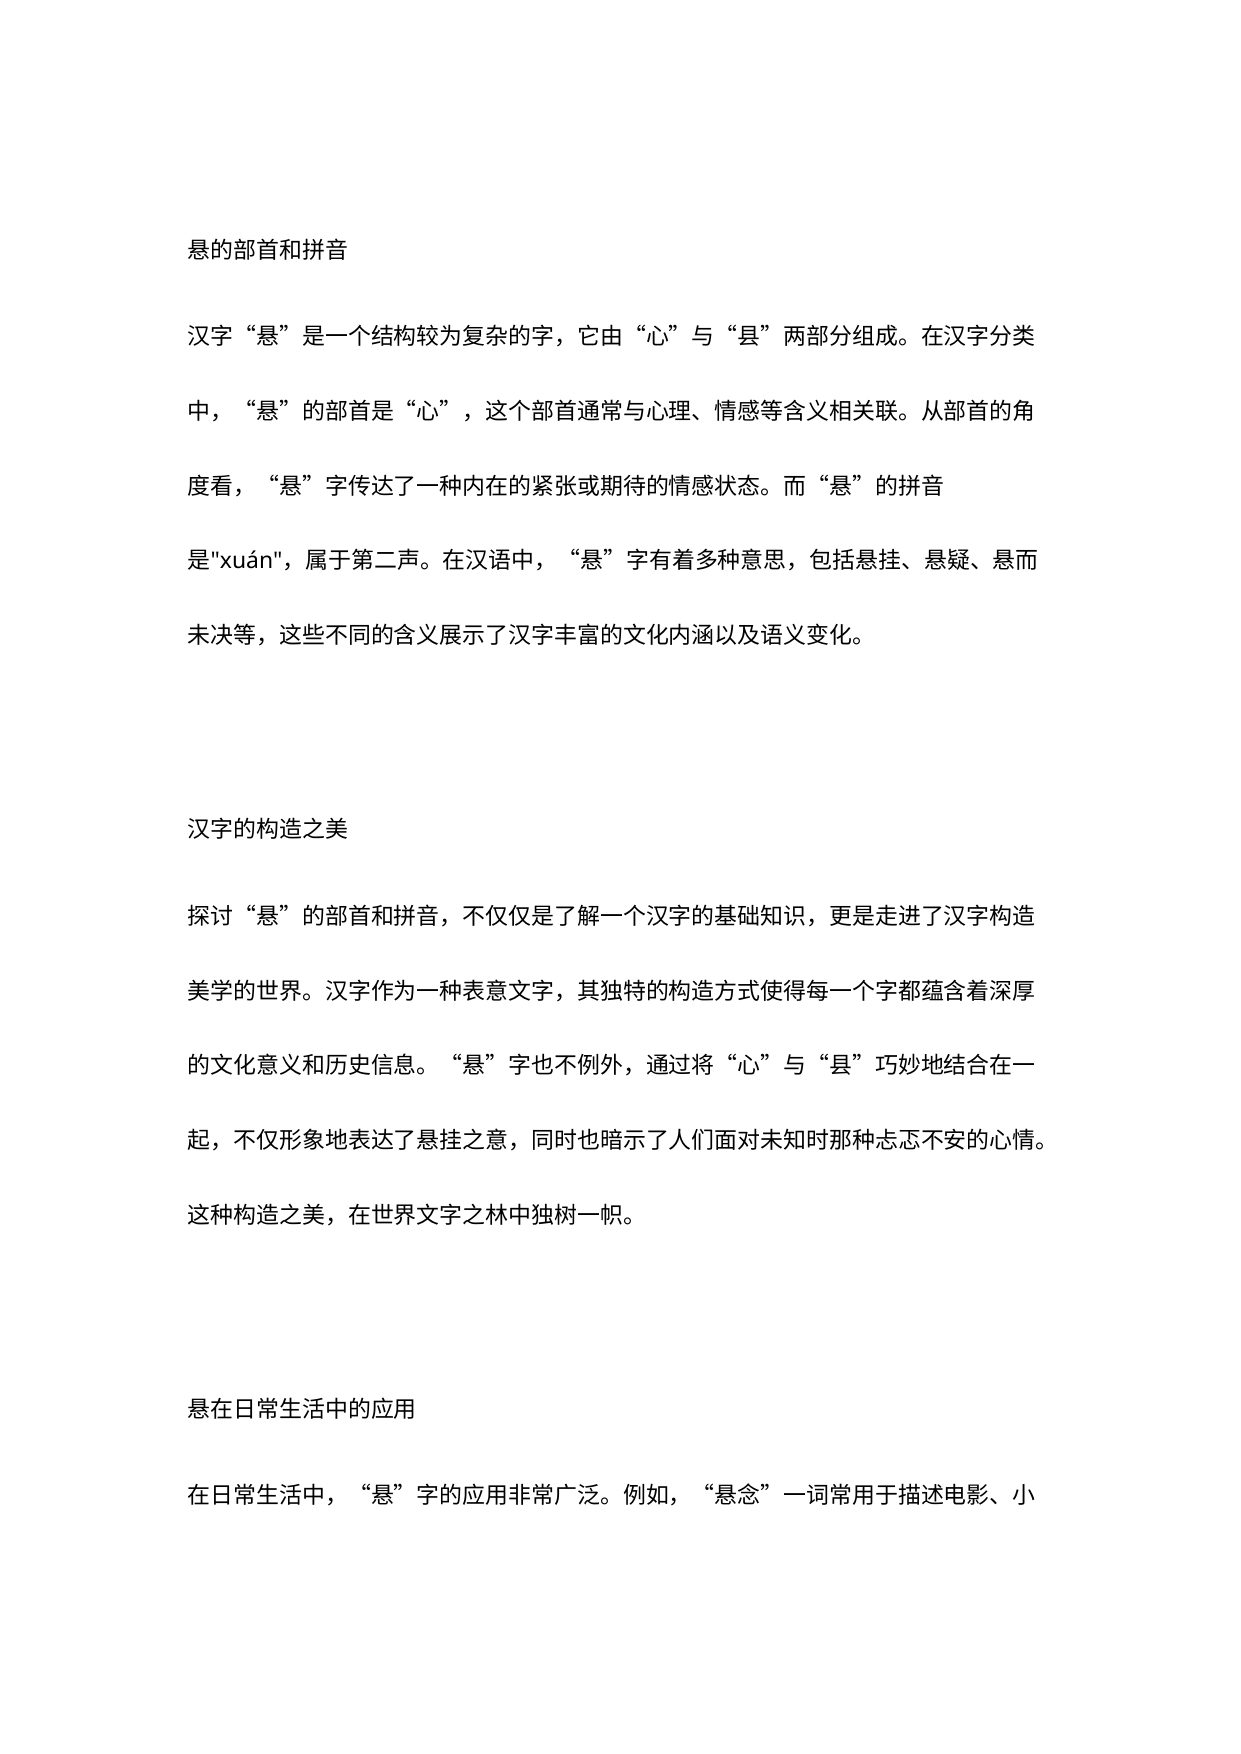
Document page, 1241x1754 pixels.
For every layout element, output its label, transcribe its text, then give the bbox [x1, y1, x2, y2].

text 探讨“悬”的部首和拼音，不仅仅是了解一个汉字的基础知识，更是走进了汉字构造美学的世界。汉字作为一种表意文字，其独特的构造方式使得每一个字都蕴含着深厚的文化意义和历史信息。“悬”字也不例外，通过将“心”与“县”巧妙地结合在一起，不仅形象地表达了悬挂之意，同时也暗示了人们面对未知时那种忐忑不安的心情。这种构造之美，在世界文字之林中独树一帜。 [187, 882, 1053, 1246]
text 悬的部首和拼音 [187, 216, 1053, 281]
text 悬在日常生活中的应用 [187, 1375, 1053, 1440]
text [187, 1462, 1053, 1527]
text 汉字的构造之美 [187, 795, 1053, 860]
text 汉字“悬”是一个结构较为复杂的字，它由“心”与“县”两部分组成。在汉字分类中，“悬”的部首是“心”，这个部首通常与心理、情感等含义相关联。从部首的角度看，“悬”字传达了一种内在的紧张或期待的情感状态。而“悬”的拼音是"xuán"，属于第二声。在汉语中，“悬”字有着多种意思，包括悬挂、悬疑、悬而未决等，这些不同的含义展示了汉字丰富的文化内涵以及语义变化。 [187, 302, 1053, 666]
